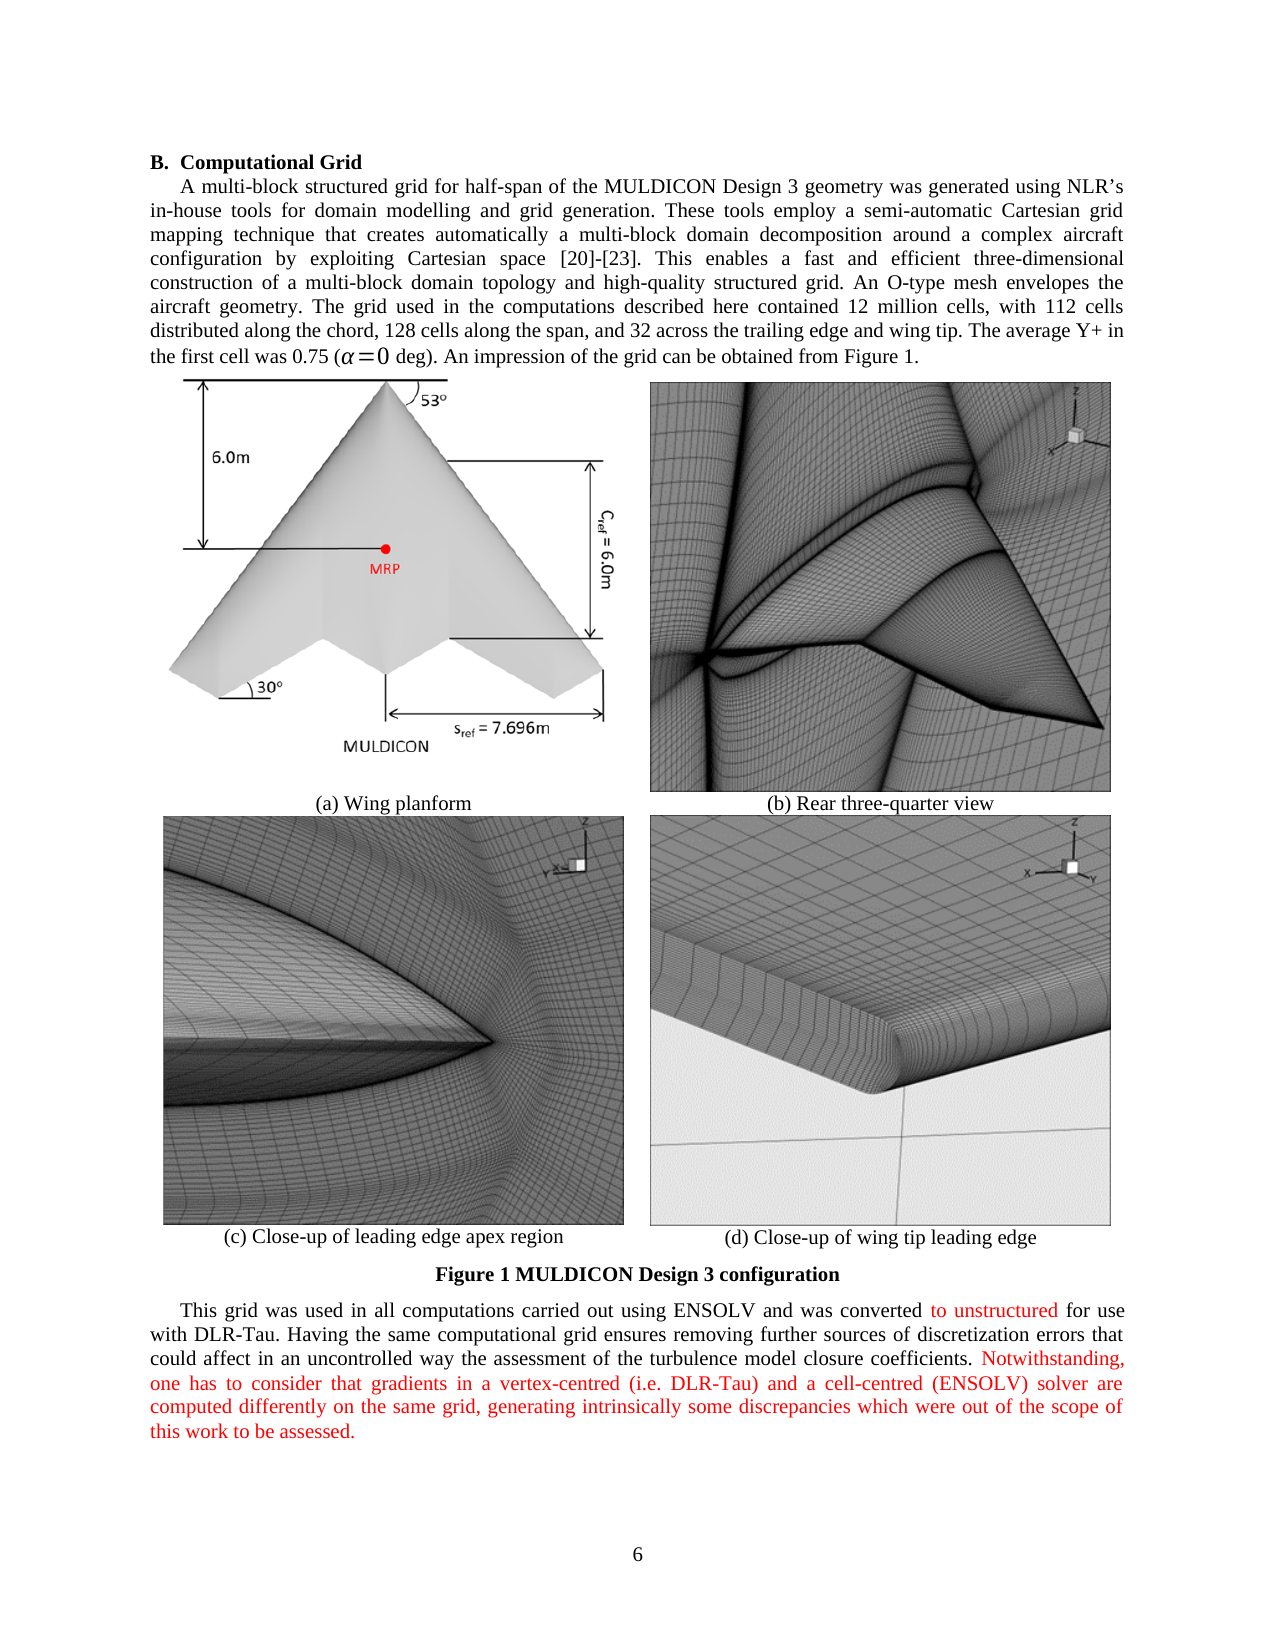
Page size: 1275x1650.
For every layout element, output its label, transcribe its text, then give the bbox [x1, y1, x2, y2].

picture [163, 816, 624, 1225]
subtitle Computational Grid [150, 150, 1125, 174]
picture [650, 382, 1111, 792]
table_header (b) Rear three-quarter view [637, 370, 1124, 815]
text A multi-block structured grid for half-span of the MULDICON Design 3 geometry was generated using NLR’s in-house tools for domain modelling and grid generation. These tools employ a semi-automatic Cartesian grid mapping technique that creates automatically a multi-block domain decomposition around a complex aircraft configuration by exploiting Cartesian space [20]-[23]. This enables a fast and efficient three-dimensional construction of a multi-block domain topology and high-quality structured grid. An O-type mesh envelopes the aircraft geometry. The grid used in the computations described here contained 12 million cells, with 112 cells distributed along the chord, 128 cells along the span, and 32 across the trailing edge and wing tip. The average Y+ in the first cell was 0.75 ( deg). An impression of the grid can be obtained from Figure 1. [150, 174, 1125, 370]
text Figure 1 MULDICON Design 3 configuration [150, 1262, 1125, 1286]
table_header (a) Wing planform [150, 370, 637, 815]
table_cell (d) Close-up of wing tip leading edge [637, 815, 1124, 1249]
picture [650, 815, 1111, 1226]
picture [163, 370, 624, 768]
text This grid was used in all computations carried out using ENSOLV and was converted to unstructured for use with DLR-Tau. Having the same computational grid ensures removing further sources of discretization errors that could affect in an uncontrolled way the assessment of the turbulence model closure coefficients. Notwithstanding, one has to consider that gradients in a vertex-centred (i.e. DLR-Tau) and a cell-centred (ENSOLV) solver are computed differently on the same grid, generating intrinsically some discrepancies which were out of the scope of this work to be assessed. [150, 1298, 1125, 1443]
table_cell (c) Close-up of leading edge apex region [150, 815, 637, 1249]
